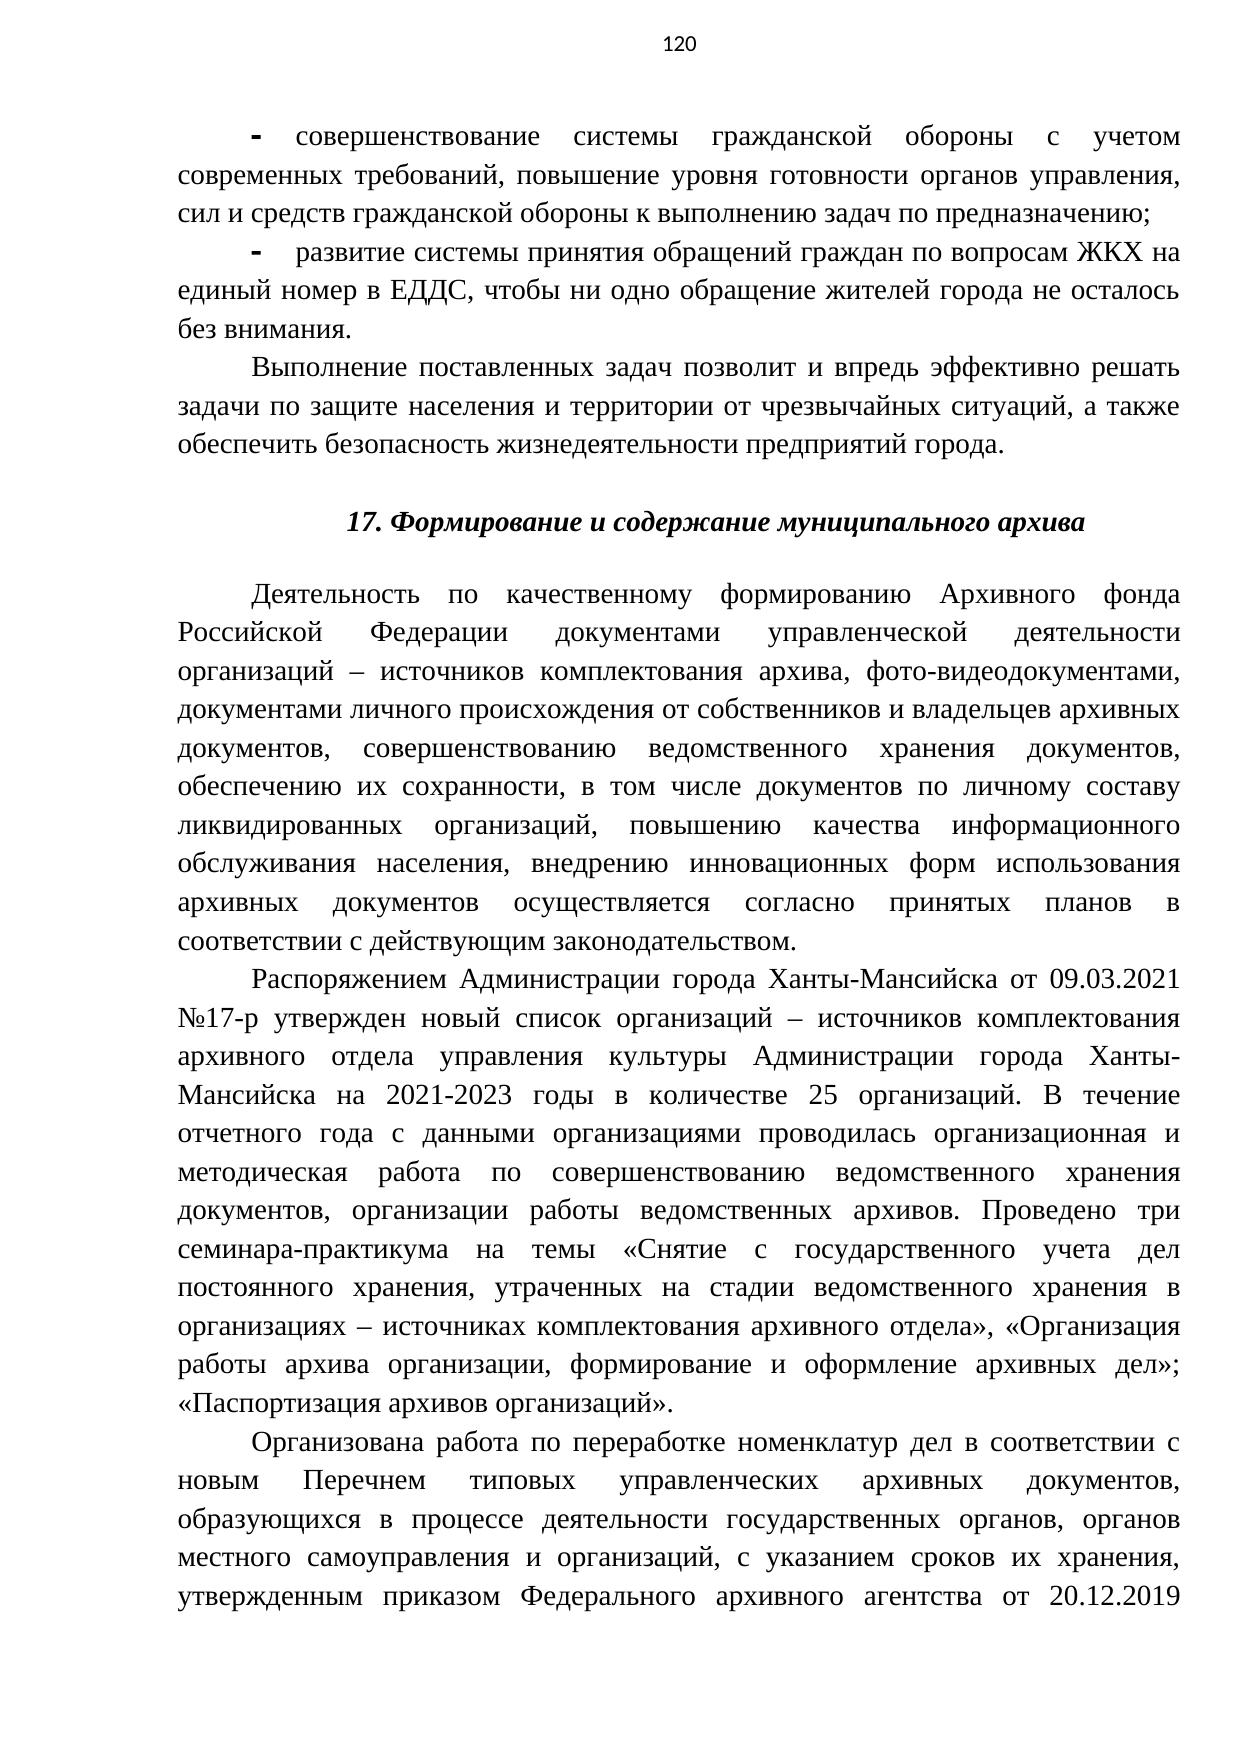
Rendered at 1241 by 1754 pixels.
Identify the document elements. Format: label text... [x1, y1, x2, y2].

text Деятельность по качественному формированию Архивного фонда Российской Федерации документами управленческой деятельности организаций – источников комплектования архива, фото-видеодокументами, документами личного происхождения от собственников и владельцев архивных документов, совершенствованию ведомственного хранения документов, обеспечению их сохранности, в том числе документов по личному составу ликвидированных организаций, повышению качества информационного обслуживания населения, внедрению инновационных форм использования архивных документов осуществляется согласно принятых планов в соответствии с действующим законодательством. [177, 576, 1181, 956]
list развитие системы принятия обращений граждан по вопросам ЖКХ на единый номер в ЕДДС, чтобы ни одно обращение жителей города не осталось без внимания. [177, 234, 1181, 344]
subtitle 17. Формирование и содержание муниципального архива [177, 504, 1181, 537]
list совершенствование системы гражданской обороны с учетом современных требований, повышение уровня готовности органов управления, сил и средств гражданской обороны к выполнению задач по предназначению; [177, 118, 1181, 229]
text Выполнение поставленных задач позволит и впредь эффективно решать задачи по защите населения и территории от чрезвычайных ситуаций, а также обеспечить безопасность жизнедеятельности предприятий города. [177, 349, 1181, 460]
text Распоряжением Администрации города Ханты-Мансийска от 09.03.2021 №17-р утвержден новый список организаций – источников комплектования архивного отдела управления культуры Администрации города Ханты-Мансийска на 2021-2023 годы в количестве 25 организаций. В течение отчетного года с данными организациями проводилась организационная и методическая работа по совершенствованию ведомственного хранения документов, организации работы ведомственных архивов. Проведено три семинара-практикума на темы «Снятие с государственного учета дел постоянного хранения, утраченных на стадии ведомственного хранения в организациях – источниках комплектования архивного отдела», «Организация работы архива организации, формирование и оформление архивных дел»; «Паспортизация архивов организаций». [177, 961, 1181, 1419]
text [177, 1424, 1181, 1611]
